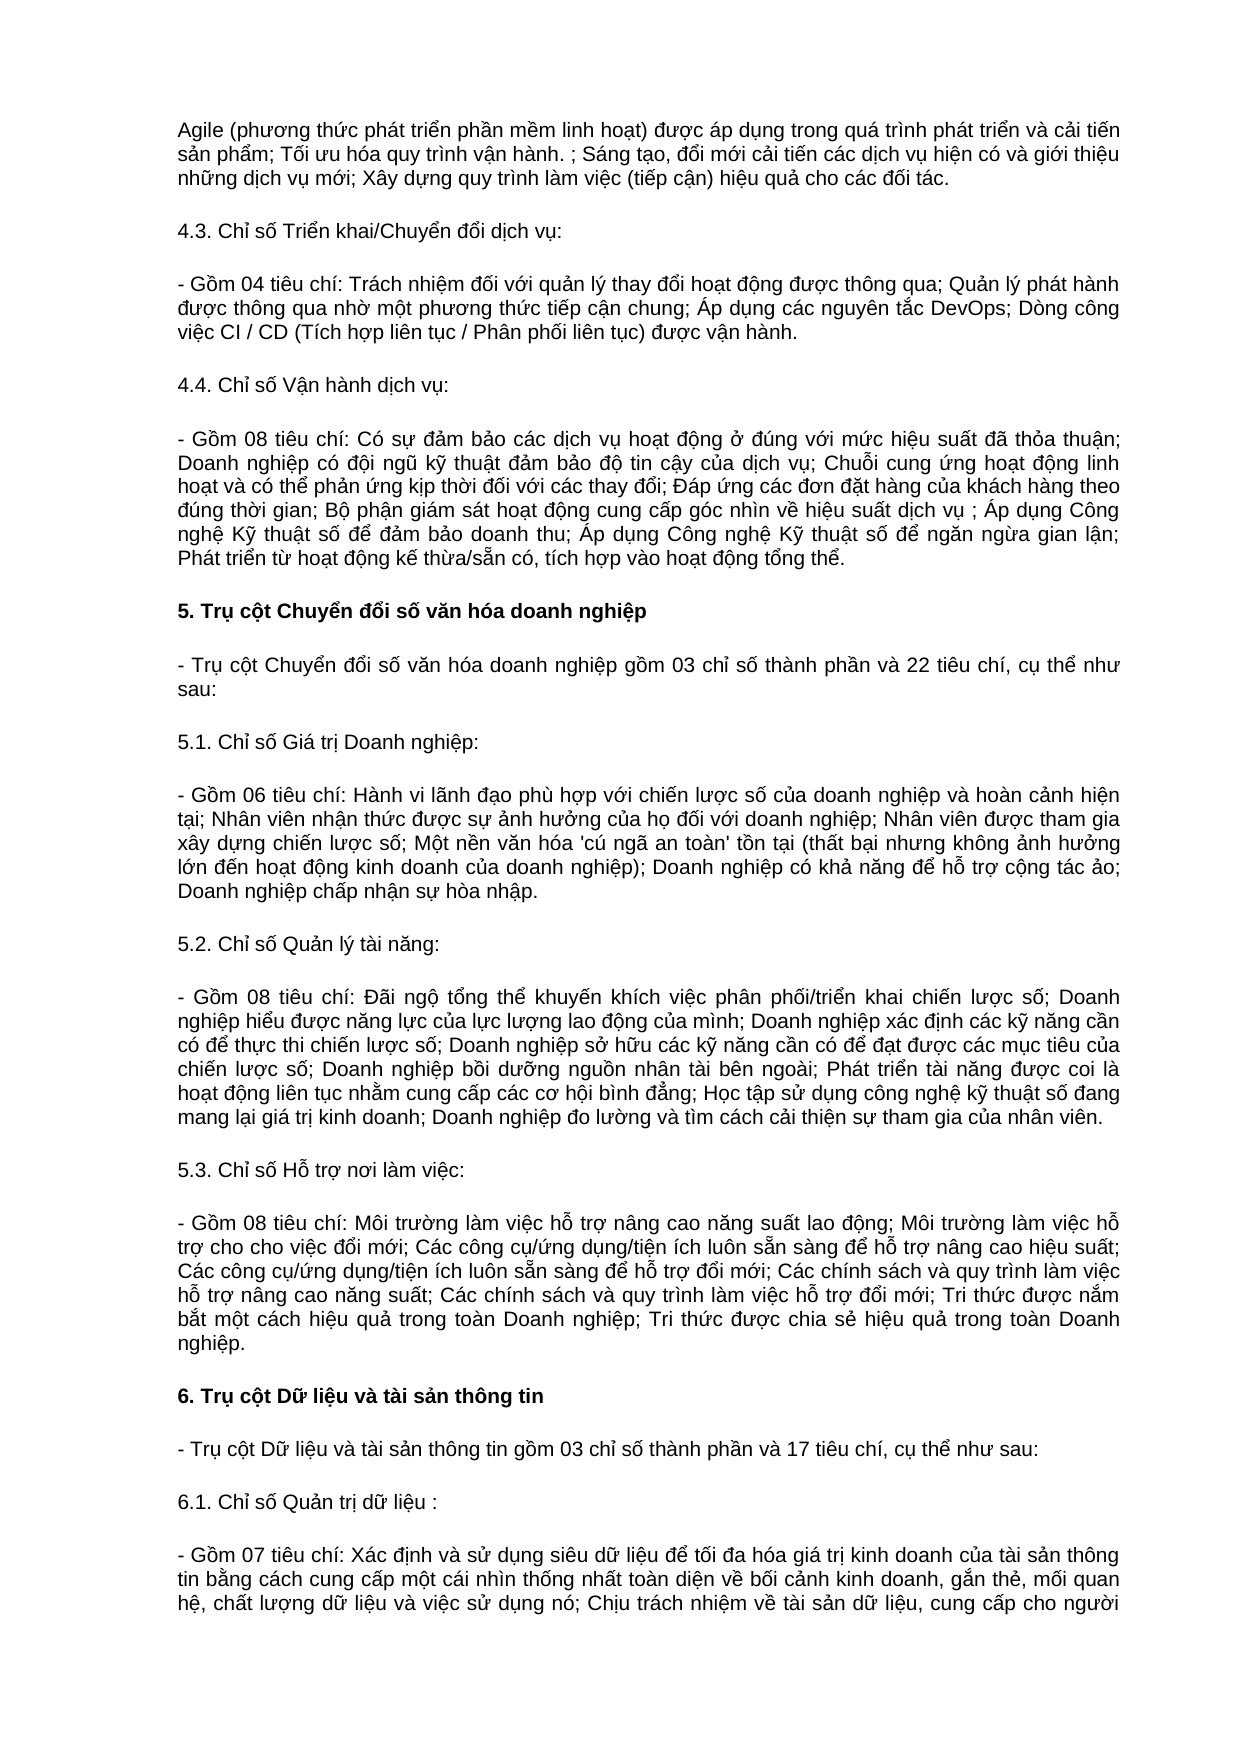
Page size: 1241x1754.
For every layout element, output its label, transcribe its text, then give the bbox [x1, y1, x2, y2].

text - Gồm 06 tiêu chí: Hành vi lãnh đạo phù hợp với chiến lược số của doanh nghiệp và hoàn cảnh hiện tại; Nhân viên nhận thức được sự ảnh hưởng của họ đối với doanh nghiệp; Nhân viên được tham gia xây dựng chiến lược số; Một nền văn hóa 'cú ngã an toàn' tồn tại (thất bại nhưng không ảnh hưởng lớn đến hoạt động kinh doanh của doanh nghiệp); Doanh nghiệp có khả năng để hỗ trợ cộng tác ảo; Doanh nghiệp chấp nhận sự hòa nhập. [177, 783, 1122, 902]
text - Gồm 08 tiêu chí: Môi trường làm việc hỗ trợ nâng cao năng suất lao động; Môi trường làm việc hỗ trợ cho cho việc đổi mới; Các công cụ/ứng dụng/tiện ích luôn sẵn sàng để hỗ trợ nâng cao hiệu suất; Các công cụ/ứng dụng/tiện ích luôn sẵn sàng để hỗ trợ đổi mới; Các chính sách và quy trình làm việc hỗ trợ nâng cao năng suất; Các chính sách và quy trình làm việc hỗ trợ đổi mới; Tri thức được nắm bắt một cách hiệu quả trong toàn Doanh nghiệp; Tri thức được chia sẻ hiệu quả trong toàn Doanh nghiệp. [177, 1211, 1122, 1354]
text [177, 118, 1122, 190]
text 5. Trụ cột Chuyển đổi số văn hóa doanh nghiệp [177, 599, 1122, 623]
text - Trụ cột Chuyển đổi số văn hóa doanh nghiệp gồm 03 chỉ số thành phần và 22 tiêu chí, cụ thể như sau: [177, 652, 1122, 700]
text - Gồm 04 tiêu chí: Trách nhiệm đối với quản lý thay đổi hoạt động được thông qua; Quản lý phát hành được thông qua nhờ một phương thức tiếp cận chung; Áp dụng các nguyên tắc DevOps; Dòng công việc CI / CD (Tích hợp liên tục / Phân phối liên tục) được vận hành. [177, 272, 1122, 344]
text 6. Trụ cột Dữ liệu và tài sản thông tin [177, 1384, 1122, 1408]
text 5.1. Chỉ số Giá trị Doanh nghiệp: [177, 729, 1122, 753]
text 5.3. Chỉ số Hỗ trợ nơi làm việc: [177, 1158, 1122, 1182]
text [177, 1543, 1122, 1615]
text - Gồm 08 tiêu chí: Có sự đảm bảo các dịch vụ hoạt động ở đúng với mức hiệu suất đã thỏa thuận; Doanh nghiệp có đội ngũ kỹ thuật đảm bảo độ tin cậy của dịch vụ; Chuỗi cung ứng hoạt động linh hoạt và có thể phản ứng kịp thời đối với các thay đổi; Đáp ứng các đơn đặt hàng của khách hàng theo đúng thời gian; Bộ phận giám sát hoạt động cung cấp góc nhìn về hiệu suất dịch vụ ; Áp dụng Công nghệ Kỹ thuật số để đảm bảo doanh thu; Áp dụng Công nghệ Kỹ thuật số để ngăn ngừa gian lận; Phát triển từ hoạt động kế thừa/sẵn có, tích hợp vào hoạt động tổng thể. [177, 426, 1122, 570]
text - Trụ cột Dữ liệu và tài sản thông tin gồm 03 chỉ số thành phần và 17 tiêu chí, cụ thể như sau: [177, 1437, 1122, 1461]
text - Gồm 08 tiêu chí: Đãi ngộ tổng thể khuyến khích việc phân phối/triển khai chiến lược số; Doanh nghiệp hiểu được năng lực của lực lượng lao động của mình; Doanh nghiệp xác định các kỹ năng cần có để thực thi chiến lược số; Doanh nghiệp sở hữu các kỹ năng cần có để đạt được các mục tiêu của chiến lược số; Doanh nghiệp bồi dưỡng nguồn nhân tài bên ngoài; Phát triển tài năng được coi là hoạt động liên tục nhằm cung cấp các cơ hội bình đẳng; Học tập sử dụng công nghệ kỹ thuật số đang mang lại giá trị kinh doanh; Doanh nghiệp đo lường và tìm cách cải thiện sự tham gia của nhân viên. [177, 985, 1122, 1128]
text 4.3. Chỉ số Triển khai/Chuyển đổi dịch vụ: [177, 219, 1122, 243]
text 4.4. Chỉ số Vận hành dịch vụ: [177, 373, 1122, 397]
text 5.2. Chỉ số Quản lý tài năng: [177, 932, 1122, 956]
text 6.1. Chỉ số Quản trị dữ liệu : [177, 1490, 1122, 1514]
